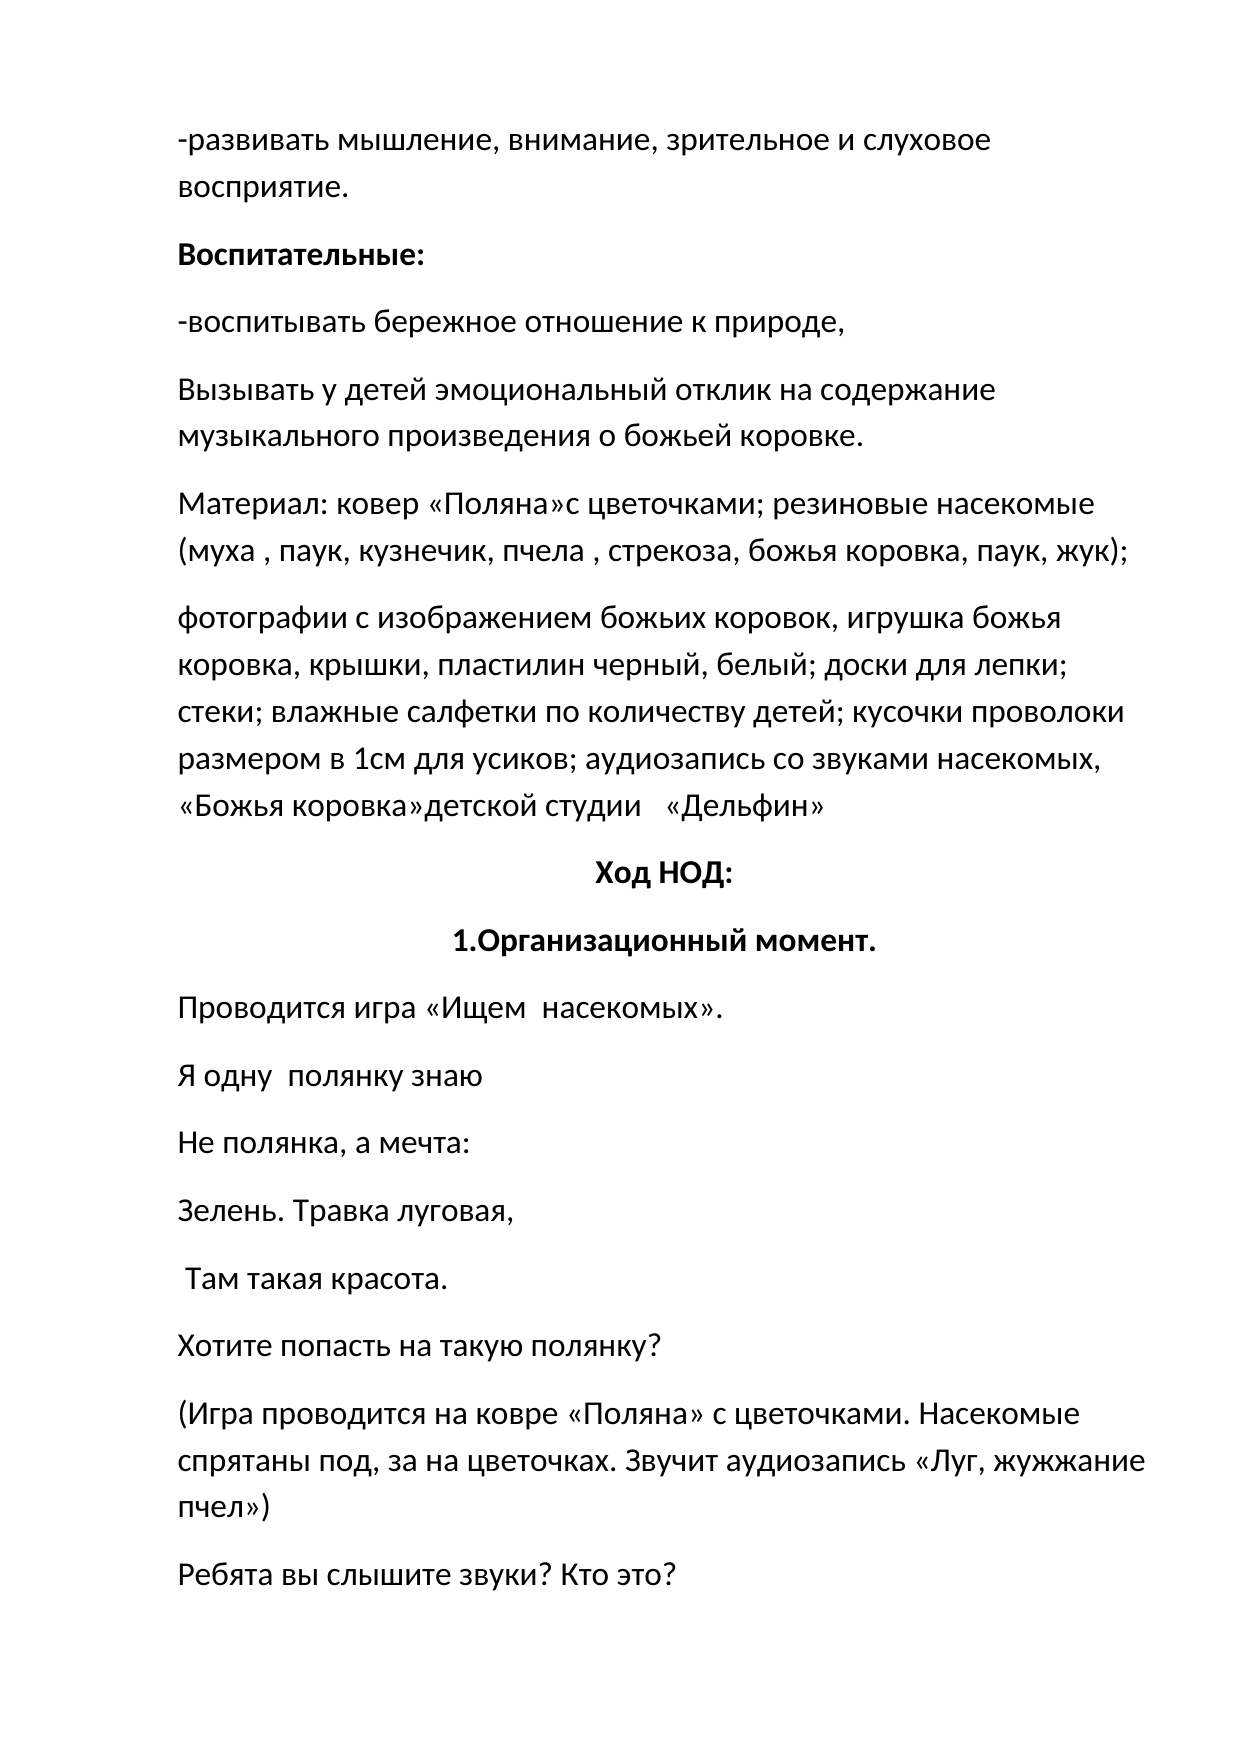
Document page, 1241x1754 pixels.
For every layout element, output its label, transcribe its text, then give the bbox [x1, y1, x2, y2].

text Не полянка, а мечта: [177, 1122, 1152, 1162]
text -развивать мышление, внимание, зрительное и слуховое восприятие. [177, 118, 1152, 206]
text Ход НОД: [177, 851, 1152, 892]
text Хотите попасть на такую полянку? [177, 1324, 1152, 1365]
text (Игра проводится на ковре «Поляна» с цветочками. Насекомые спрятаны под, за на цветочках. Звучит аудиозапись «Луг, жужжание пчел») [177, 1392, 1152, 1526]
text Вызывать у детей эмоциональный отклик на содержание музыкального произведения о божьей коровке. [177, 368, 1152, 455]
text Зелень. Травка луговая, [177, 1189, 1152, 1230]
text 1.Организационный момент. [177, 919, 1152, 959]
text фотографии с изображением божьих коровок, игрушка божья коровка, крышки, пластилин черный, белый; доски для лепки; стеки; влажные салфетки по количеству детей; кусочки проволоки размером в 1см для усиков; аудиозапись со звуками насекомых, «Божья коровка»детской студии «Дельфин» [177, 596, 1152, 824]
text Воспитательные: [177, 232, 1152, 273]
text Ребята вы слышите звуки? Кто это? [177, 1553, 1152, 1594]
text Проводится игра «Ищем насекомых». [177, 986, 1152, 1027]
text Там такая красота. [177, 1257, 1152, 1297]
text Материал: ковер «Поляна»с цветочками; резиновые насекомые (муха , паук, кузнечик, пчела , стрекоза, божья коровка, паук, жук); [177, 482, 1152, 569]
text Я одну полянку знаю [177, 1054, 1152, 1095]
text -воспитывать бережное отношение к природе, [177, 300, 1152, 341]
